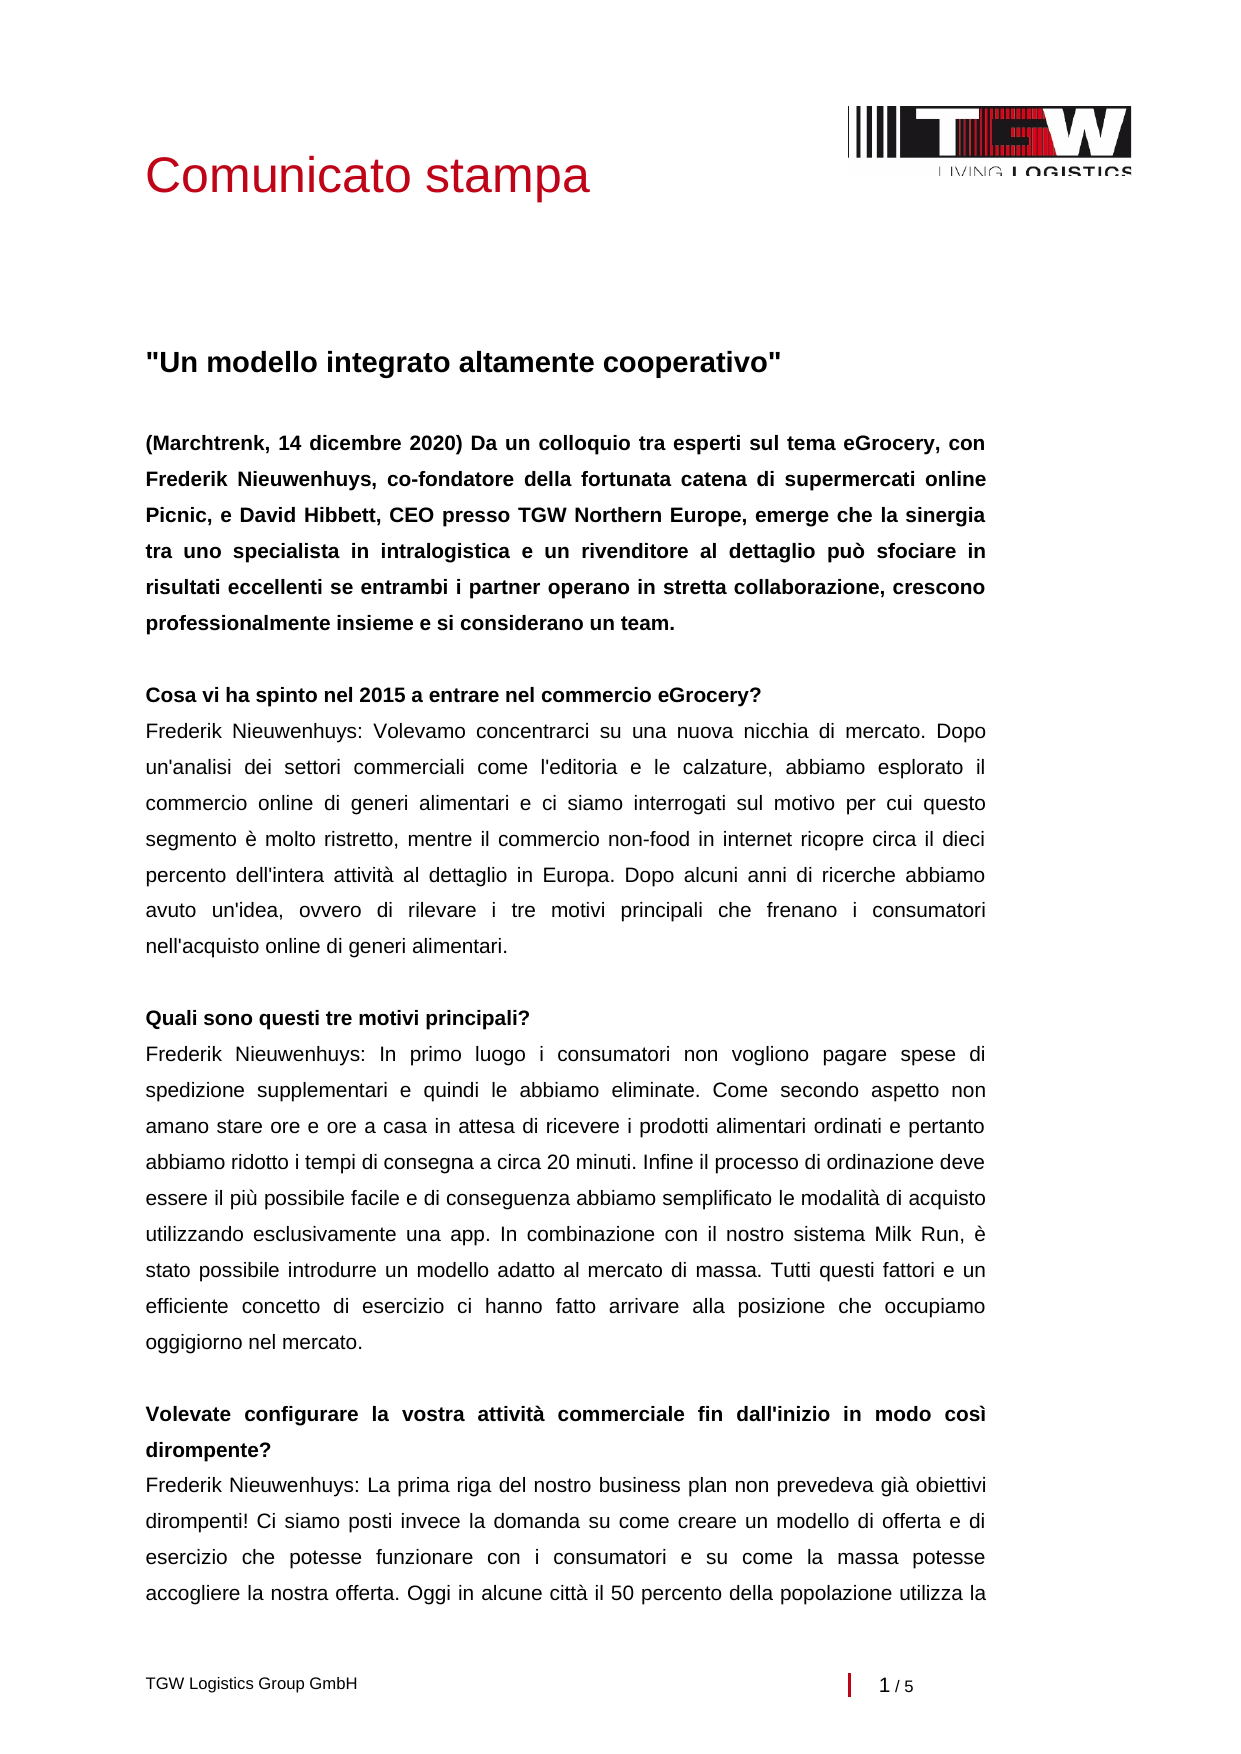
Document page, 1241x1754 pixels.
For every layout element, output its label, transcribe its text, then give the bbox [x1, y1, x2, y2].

text Frederik Nieuwenhuys: In primo luogo i consumatori non vogliono pagare spese di spedizione supplementari e quindi le abbiamo eliminate. Come secondo aspetto non amano stare ore e ore a casa in attesa di ricevere i prodotti alimentari ordinati e pertanto abbiamo ridotto i tempi di consegna a circa 20 minuti. Infine il processo di ordinazione deve essere il più possibile facile e di conseguenza abbiamo semplificato le modalità di acquisto utilizzando esclusivamente una app. In combinazione con il nostro sistema Milk Run, è stato possibile introdurre un modello adatto al mercato di massa. Tutti questi fattori e un efficiente concetto di esercizio ci hanno fatto arrivare alla posizione che occupiamo oggigiorno nel mercato. [145, 1042, 987, 1353]
text Cosa vi ha spinto nel 2015 a entrare nel commercio eGrocery? [145, 647, 987, 707]
text Volevate configurare la vostra attività commerciale fin dall'inizio in modo così dirompente? [145, 1401, 987, 1461]
text "Un modello integrato altamente cooperativo" [145, 345, 972, 378]
text Quali sono questi tre motivi principali? [145, 1006, 987, 1030]
picture [846, 106, 1132, 176]
text (Marchtrenk, 14 dicembre 2020) Da un colloquio tra esperti sul tema eGrocery, con Frederik Nieuwenhuys, co-fondatore della fortunata catena di supermercati online Picnic, e David Hibbett, CEO presso TGW Northern Europe, emerge che la sinergia tra uno specialista in intralogistica e un rivenditore al dettaglio può sfociare in risultati eccellenti se entrambi i partner operano in stretta collaborazione, crescono professionalmente insieme e si considerano un team. [145, 395, 987, 635]
text Frederik Nieuwenhuys: Volevamo concentrarci su una nuova nicchia di mercato. Dopo un'analisi dei settori commerciali come l'editoria e le calzature, abbiamo esplorato il commercio online di generi alimentari e ci siamo interrogati sul motivo per cui questo segmento è molto ristretto, mentre il commercio non-food in internet ricopre circa il dieci percento dell'intera attività al dettaglio in Europa. Dopo alcuni anni di ricerche abbiamo avuto un'idea, ovvero di rilevare i tre motivi principali che frenano i consumatori nell'acquisto online di generi alimentari. [145, 719, 987, 958]
